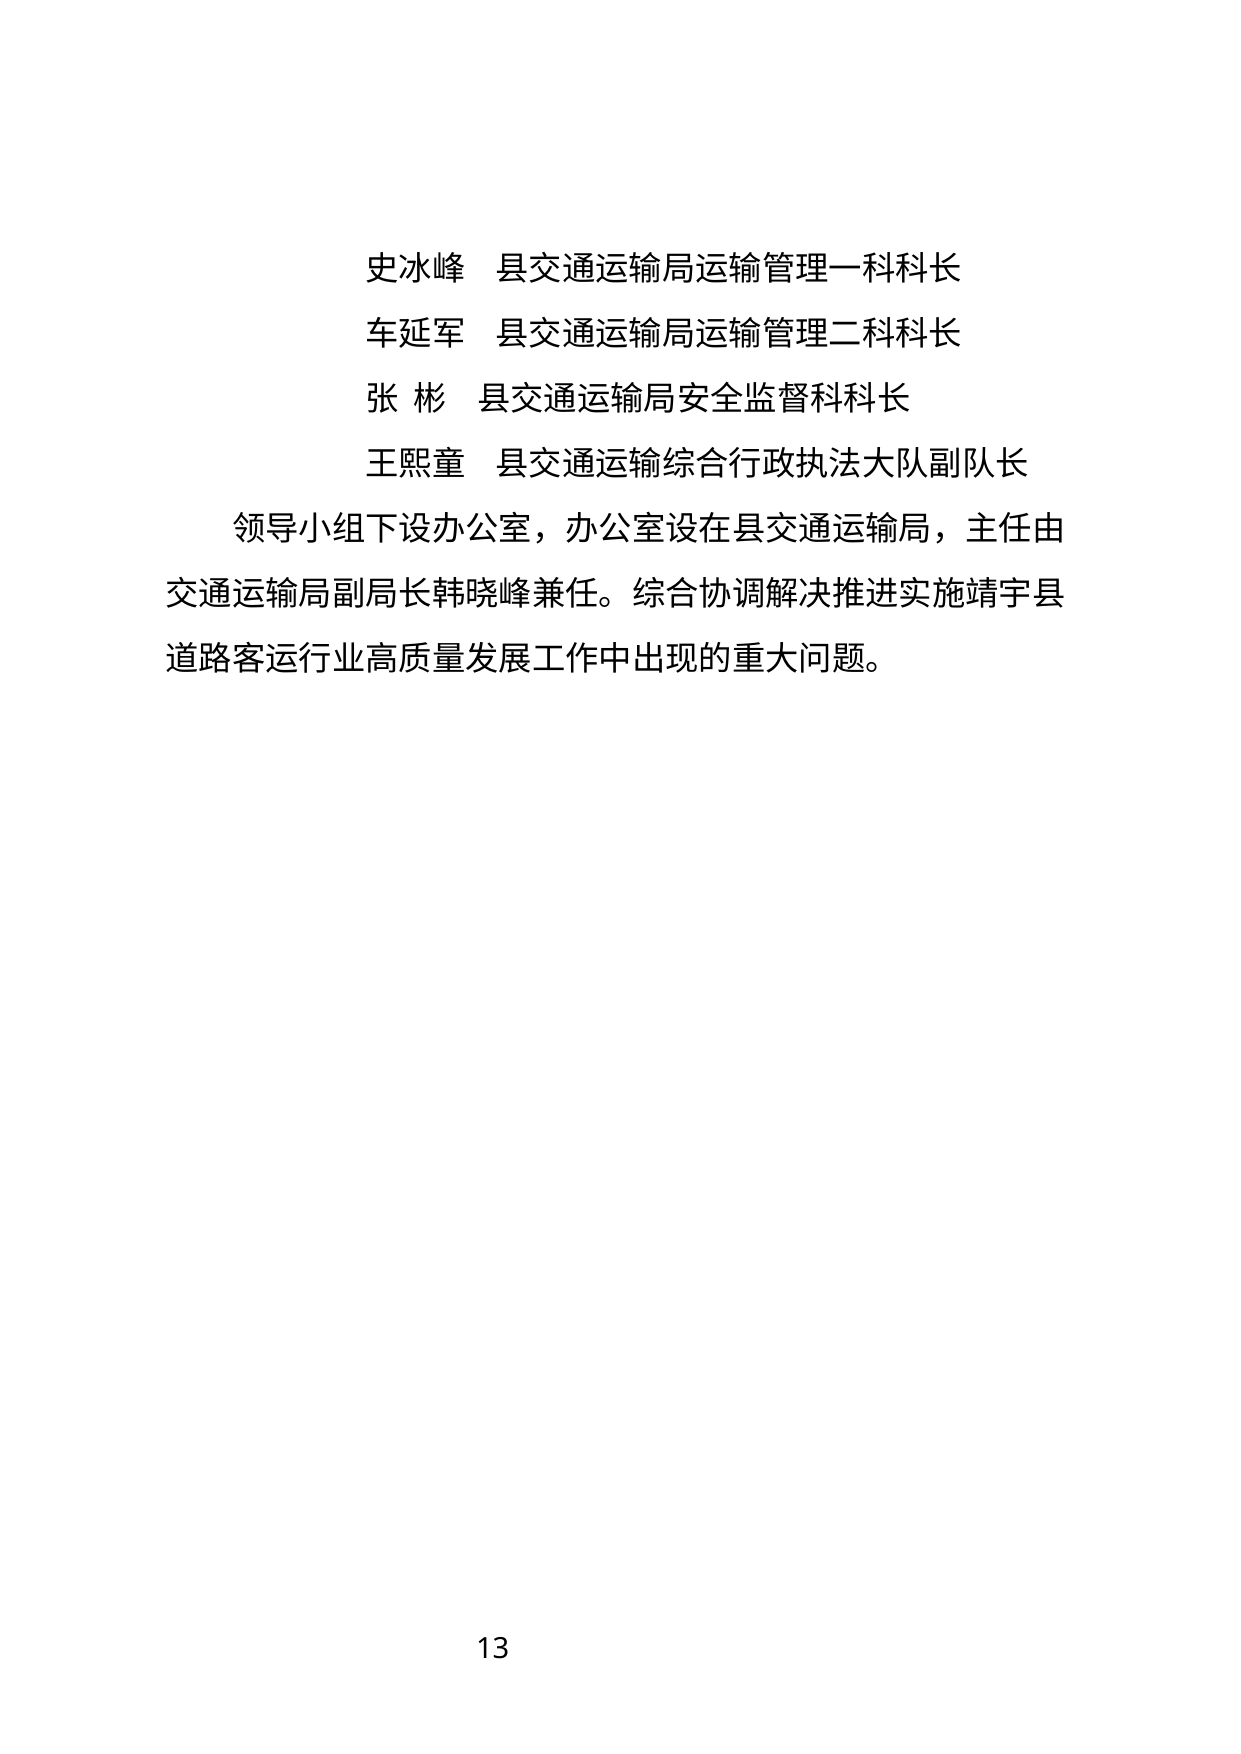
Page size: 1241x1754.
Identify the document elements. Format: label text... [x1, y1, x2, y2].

text 领导小组下设办公室，办公室设在县交通运输局，主任由交通运输局副局长韩晓峰兼任。综合协调解决推进实施靖宇县道路客运行业高质量发展工作中出现的重大问题。 [165, 493, 1087, 688]
text 车延军 县交通运输局运输管理二科科长 [165, 298, 1087, 363]
text 张 彬 县交通运输局安全监督科科长 [165, 363, 1087, 428]
text 王熙童 县交通运输综合行政执法大队副队长 [165, 428, 1087, 493]
text 史冰峰 县交通运输局运输管理一科科长 [165, 233, 1087, 298]
